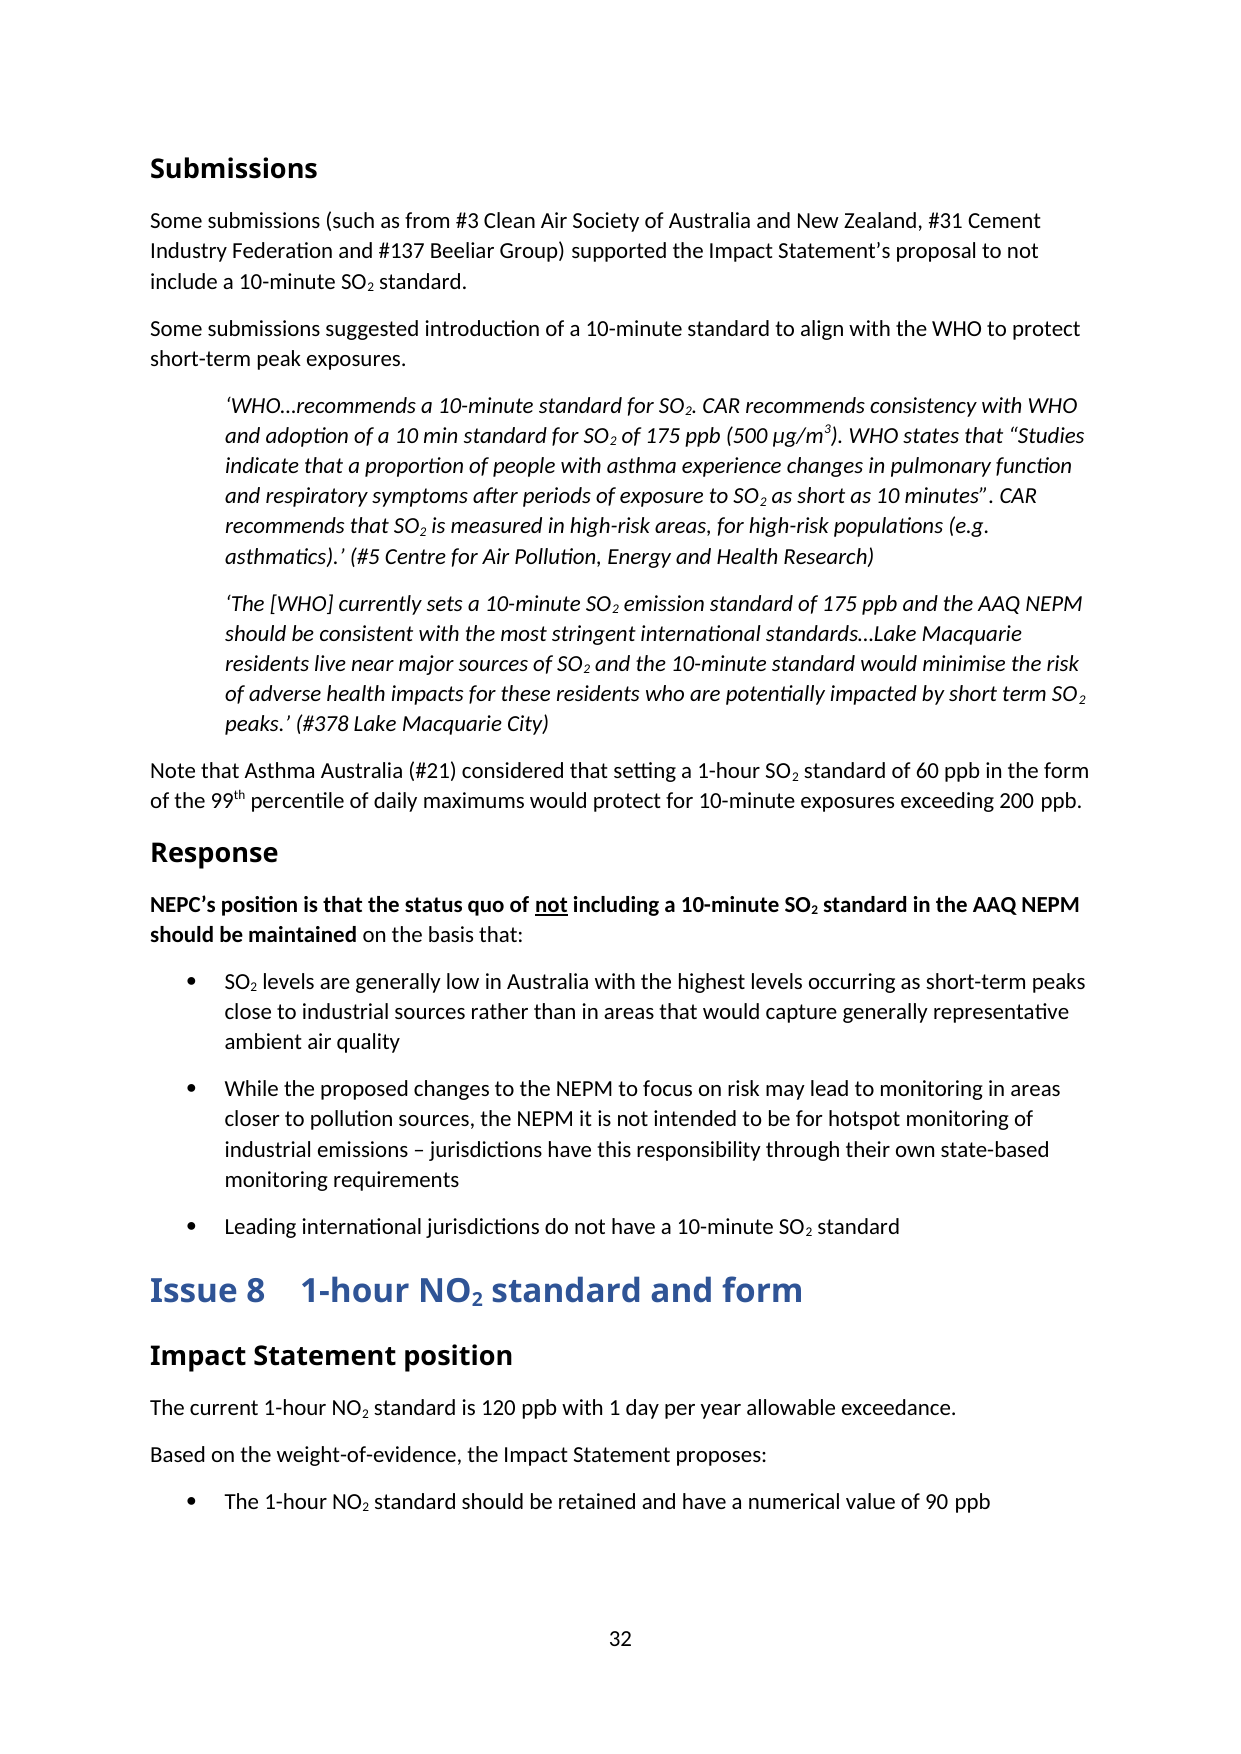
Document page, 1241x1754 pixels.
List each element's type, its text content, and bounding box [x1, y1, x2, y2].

text Based on the weight-of-evidence, the Impact Statement proposes: [150, 1440, 1090, 1468]
text ‘WHO…recommends a 10-minute standard for SO2. CAR recommends consistency with WHO and adoption of a 10 min standard for SO2 of 175 ppb (500 μg/m3). WHO states that “Studies indicate that a proportion of people with asthma experience changes in pulmonary function and respiratory symptoms after periods of exposure to SO2 as short as 10 minutes”. CAR recommends that SO2 is measured in high-risk areas, for high-risk populations (e.g. asthmatics).’ (#5 Centre for Air Pollution, Energy and Health Research) [225, 391, 1090, 570]
subtitle Submissions [150, 150, 1090, 187]
subtitle Response [150, 833, 1090, 870]
text ‘The [WHO] currently sets a 10-minute SO2 emission standard of 175 ppb and the AAQ NEPM should be consistent with the most stringent international standards…Lake Macquarie residents live near major sources of SO2 and the 10-minute standard would minimise the risk of adverse health impacts for these residents who are potentially impacted by short term SO2 peaks.’ (#378 Lake Macquarie City) [225, 589, 1090, 738]
list While the proposed changes to the NEPM to focus on risk may lead to monitoring in areas closer to pollution sources, the NEPM it is not intended to be for hotspot monitoring of industrial emissions – jurisdictions have this responsibility through their own state-based monitoring requirements [187, 1074, 1090, 1193]
list Leading international jurisdictions do not have a 10-minute SO2 standard [187, 1212, 1090, 1240]
text The current 1-hour NO2 standard is 120 ppb with 1 day per year allowable exceedance. [150, 1393, 1090, 1421]
text NEPC’s position is that the status quo of not including a 10-minute SO2 standard in the AAQ NEPM should be maintained on the basis that: [150, 890, 1090, 948]
text Note that Asthma Australia (#21) considered that setting a 1-hour SO2 standard of 60 ppb in the form of the 99th percentile of daily maximums would protect for 10-minute exposures exceeding 200 ppb. [150, 756, 1090, 815]
text Some submissions suggested introduction of a 10-minute standard to align with the WHO to protect short-term peak exposures. [150, 314, 1090, 372]
subtitle Impact Statement position [150, 1337, 1090, 1374]
list SO2 levels are generally low in Australia with the highest levels occurring as short-term peaks close to industrial sources rather than in areas that would capture generally representative ambient air quality [187, 967, 1090, 1056]
list The 1-hour NO2 standard should be retained and have a numerical value of 90 ppb [187, 1487, 1090, 1515]
text Some submissions (such as from #3 Clean Air Society of Australia and New Zealand, #31 Cement Industry Federation and #137 Beeliar Group) supported the Impact Statement’s proposal to not include a 10-minute SO2 standard. [150, 206, 1090, 295]
subtitle Issue 8 1-hour NO2 standard and form [150, 1267, 1090, 1312]
